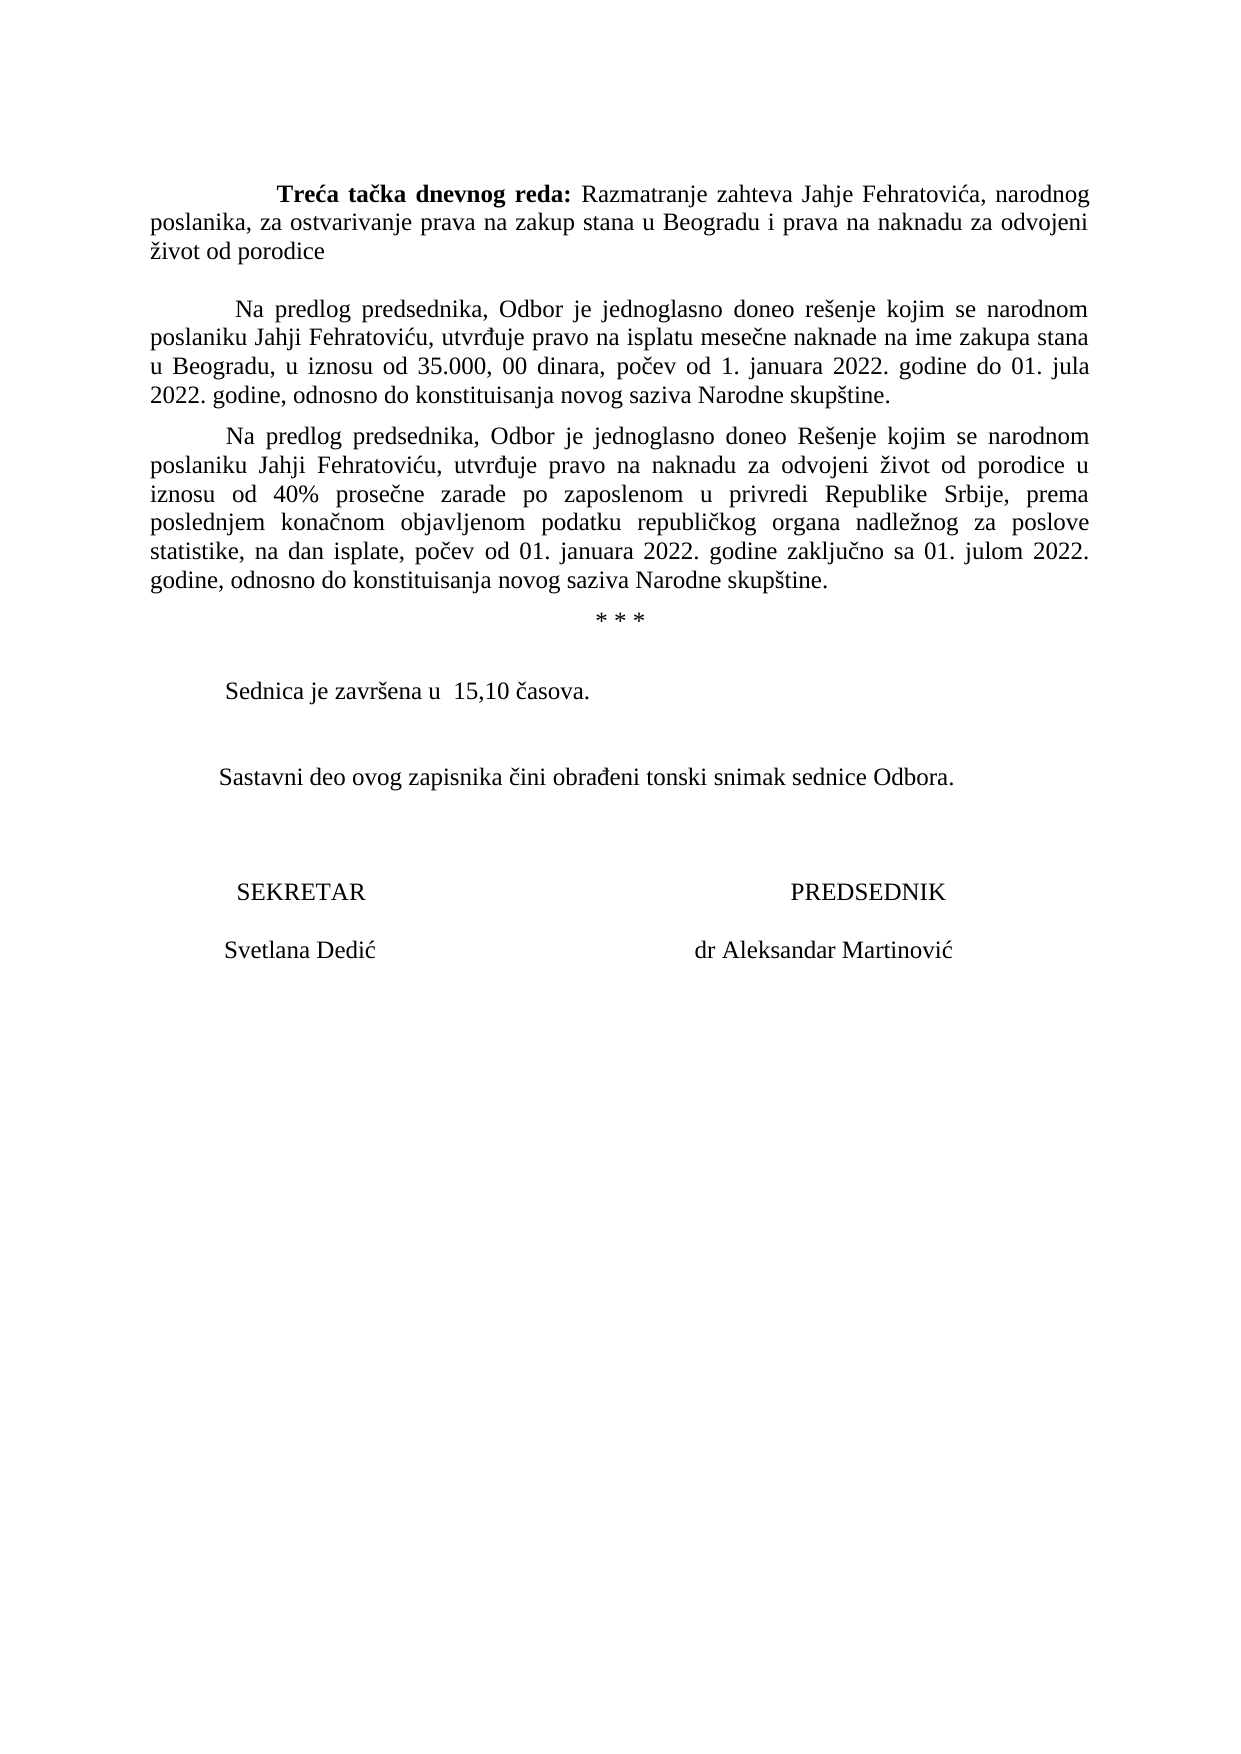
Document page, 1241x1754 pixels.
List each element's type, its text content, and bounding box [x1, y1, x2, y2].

text Na predlog predsednika, Odbor je jednoglasno doneo Rešenje kojim se narodnom poslaniku Jahji Fehratoviću, utvrđuje pravo na naknadu za odvojeni život od porodice u iznosu od 40% prosečne zarade po zaposlenom u privredi Republike Srbije, prema poslednjem konačnom objavljenom podatku republičkog organa nadležnog za poslove statistike, na dan isplate, počev od 01. januara 2022. godine zaključno sa 01. julom 2022. godine, odnosno do konstituisanja novog saziva Narodne skupštine. [150, 421, 1090, 594]
text Sednica je završena u 15,10 časova. [150, 676, 1090, 705]
text Treća tačka dnevnog reda: Razmatranje zahteva Jahje Fehratovića, narodnog poslanika, za ostvarivanje prava na zakup stana u Beogradu i prava na naknadu za odvojeni život od porodice [150, 179, 1090, 265]
text * * * [150, 606, 1090, 635]
text Na predlog predsednika, Odbor je jednoglasno doneo rešenje kojim se narodnom poslaniku Jahji Fehratoviću, utvrđuje pravo na isplatu mesečne naknade na ime zakupa stana u Beogradu, u iznosu od 35.000, 00 dinara, počev od 1. januara 2022. godine do 01. jula 2022. godine, odnosno do konstituisanja novog saziva Narodne skupštine. [150, 294, 1090, 409]
text SEKRETAR PREDSEDNIK [150, 877, 1090, 906]
text Svetlana Dedić dr Aleksandar Martinović [150, 935, 1090, 964]
text Sastavni deo ovog zapisnika čini obrađeni tonski snimak sednice Odbora. [150, 762, 1090, 791]
